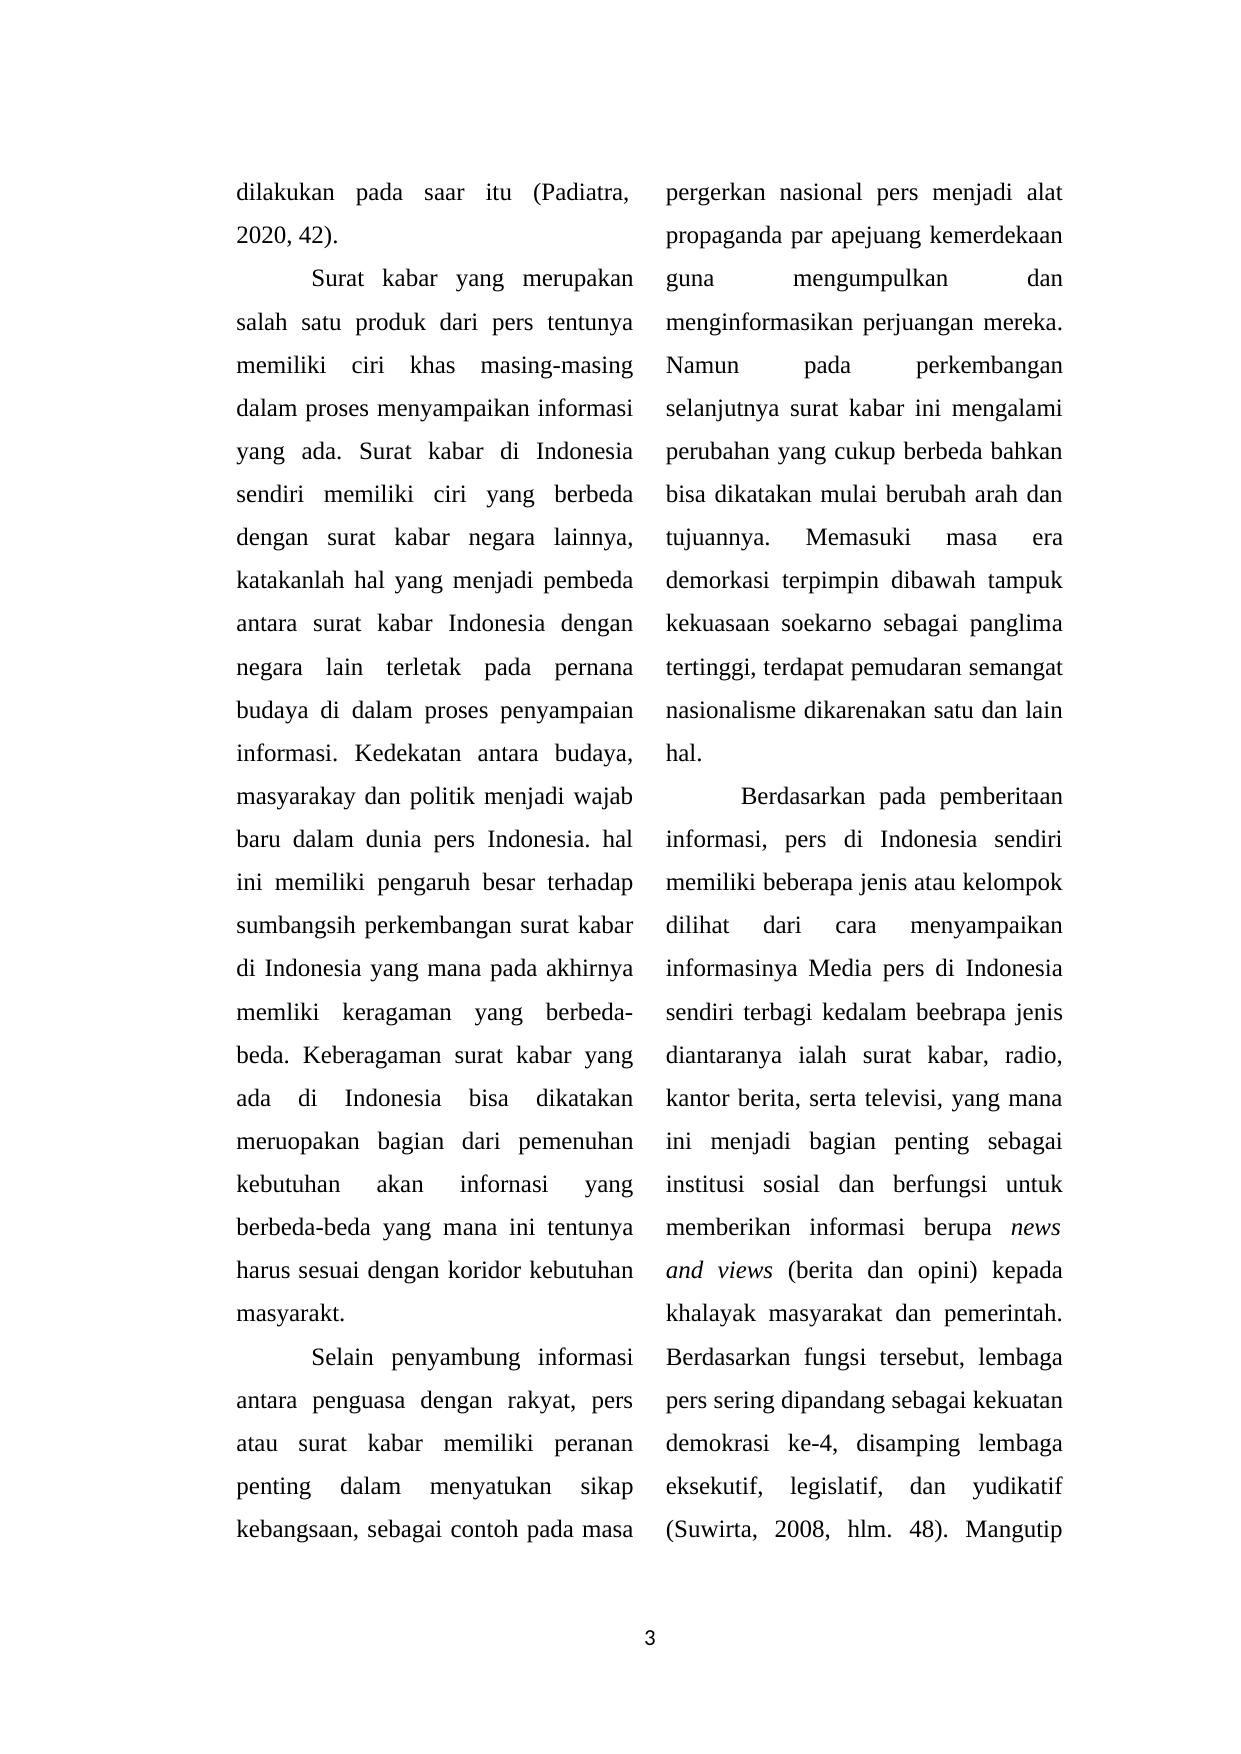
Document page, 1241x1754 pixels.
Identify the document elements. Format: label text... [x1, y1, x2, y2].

text Selain penyambung informasi antara penguasa dengan rakyat, pers atau surat kabar memiliki peranan penting dalam menyatukan sikap kebangsaan, sebagai contoh pada masa pergerkan nasional pers menjadi alat propaganda par apejuang kemerdekaan guna mengumpulkan dan menginformasikan perjuangan mereka. Namun pada perkembangan selanjutnya surat kabar ini mengalami perubahan yang cukup berbeda bahkan bisa dikatakan mulai berubah arah dan tujuannya. Memasuki masa era demorkasi terpimpin dibawah tampuk kekuasaan soekarno sebagai panglima tertinggi, terdapat pemudaran semangat nasionalisme dikarenakan satu dan lain hal. [236, 1342, 633, 1543]
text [236, 177, 630, 249]
text Surat kabar yang merupakan salah satu produk dari pers tentunya memiliki ciri khas masing-masing dalam proses menyampaikan informasi yang ada. Surat kabar di Indonesia sendiri memiliki ciri yang berbeda dengan surat kabar negara lainnya, katakanlah hal yang menjadi pembeda antara surat kabar Indonesia dengan negara lain terletak pada pernana budaya di dalam proses penyampaian informasi. Kedekatan antara budaya, masyarakay dan politik menjadi wajab baru dalam dunia pers Indonesia. hal ini memiliki pengaruh besar terhadap sumbangsih perkembangan surat kabar di Indonesia yang mana pada akhirnya memliki keragaman yang berbeda-beda. Keberagaman surat kabar yang ada di Indonesia bisa dikatakan meruopakan bagian dari pemenuhan kebutuhan akan infornasi yang berbeda-beda yang mana ini tentunya harus sesuai dengan koridor kebutuhan masyarakt. [236, 263, 633, 1327]
text Selain penyambung informasi antara penguasa dengan rakyat, pers atau surat kabar memiliki peranan penting dalam menyatukan sikap kebangsaan, sebagai contoh pada masa pergerkan nasional pers menjadi alat propaganda par apejuang kemerdekaan guna mengumpulkan dan menginformasikan perjuangan mereka. Namun pada perkembangan selanjutnya surat kabar ini mengalami perubahan yang cukup berbeda bahkan bisa dikatakan mulai berubah arah dan tujuannya. Memasuki masa era demorkasi terpimpin dibawah tampuk kekuasaan soekarno sebagai panglima tertinggi, terdapat pemudaran semangat nasionalisme dikarenakan satu dan lain hal. [666, 177, 1063, 767]
